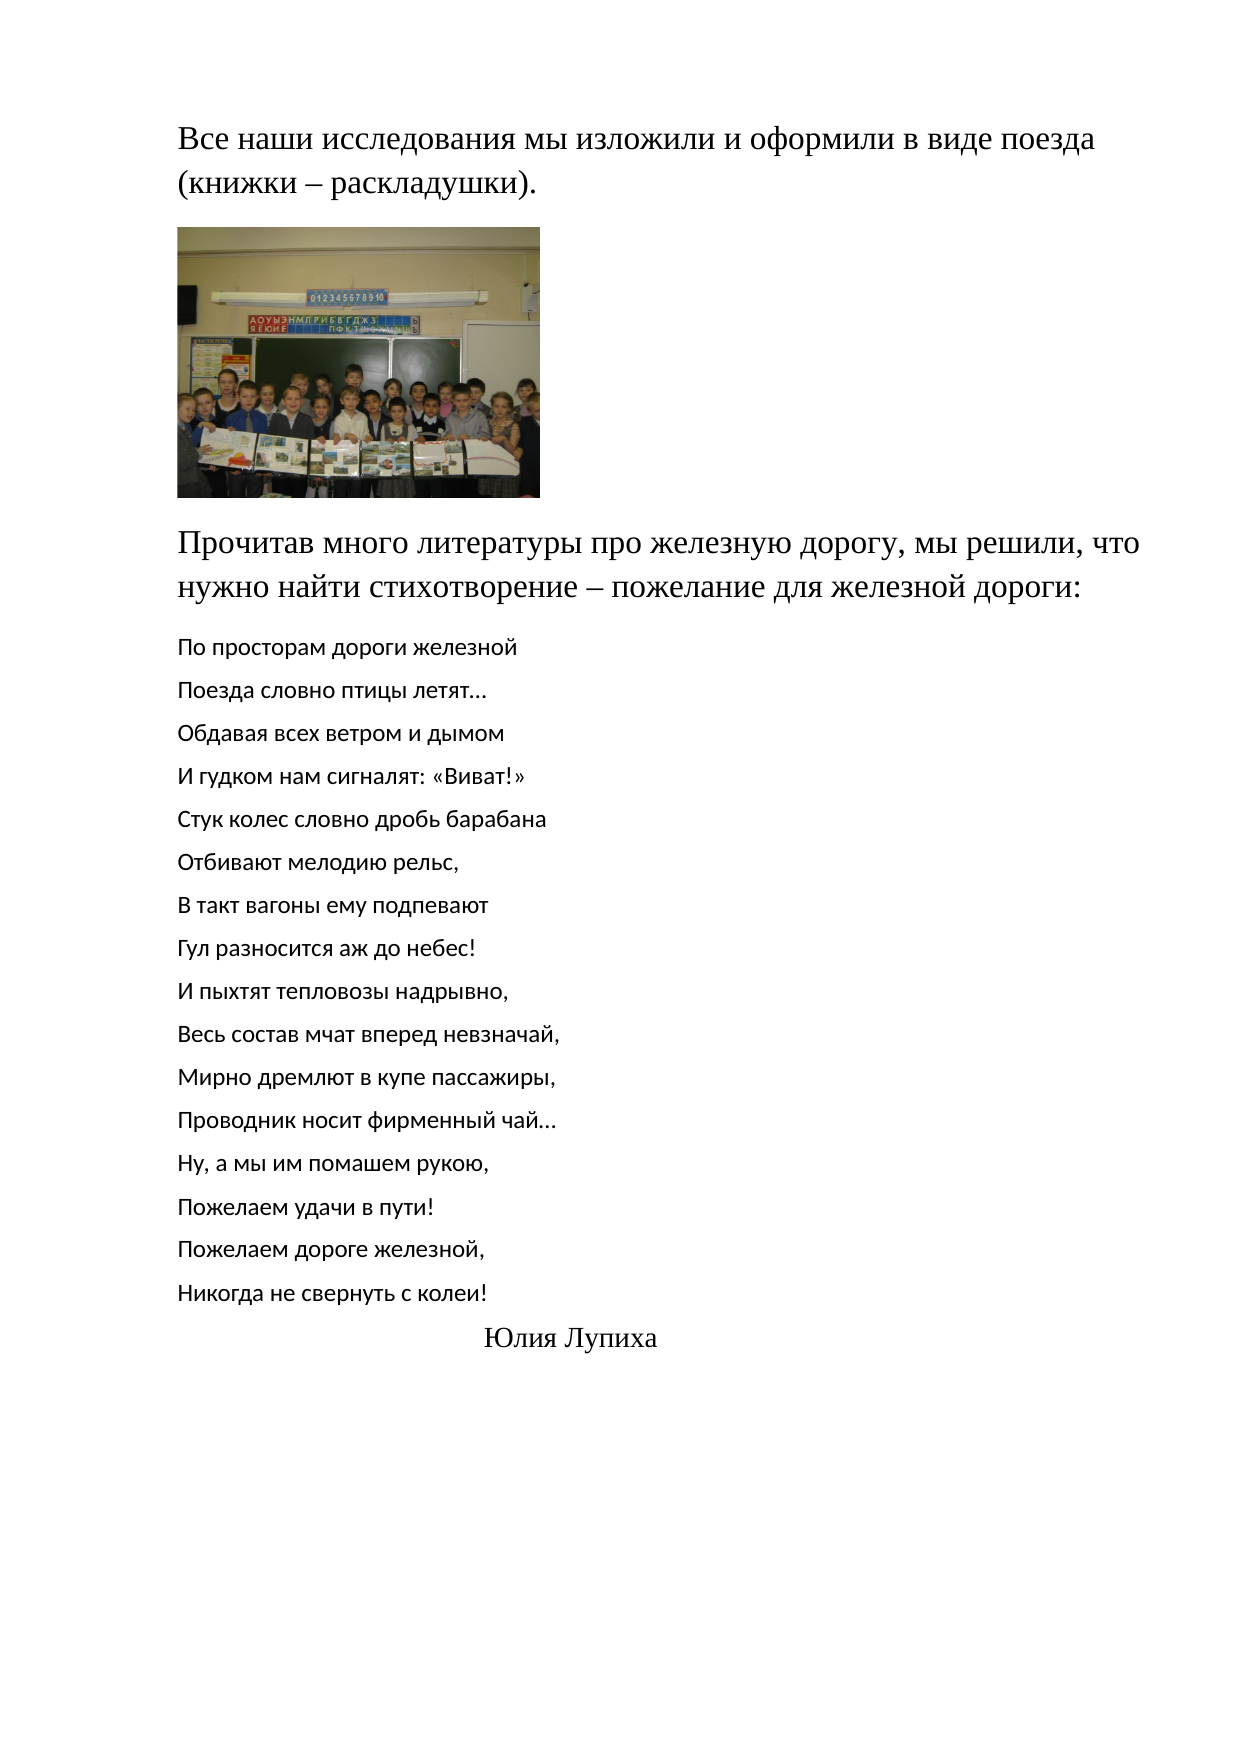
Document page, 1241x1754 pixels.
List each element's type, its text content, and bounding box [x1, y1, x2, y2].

text Гул разносится аж до небес! [177, 932, 1152, 963]
text Стук колес словно дробь барабана [177, 803, 1152, 834]
text И гудком нам сигналят: «Виват!» [177, 760, 1152, 791]
text Поезда словно птицы летят… [177, 674, 1152, 705]
text Весь состав мчат вперед невзначай, [177, 1018, 1152, 1049]
text Никогда не свернуть с колеи! [177, 1277, 1152, 1307]
text Пожелаем дороге железной, [177, 1234, 1152, 1264]
text Все наши исследования мы изложили и оформили в виде поезда (книжки – раскладушки). [177, 118, 1152, 201]
text Юлия Лупиха [177, 1320, 1152, 1353]
text Отбивают мелодию рельс, [177, 846, 1152, 877]
text Пожелаем удачи в пути! [177, 1191, 1152, 1221]
text В такт вагоны ему подпевают [177, 889, 1152, 920]
text Проводник носит фирменный чай… [177, 1104, 1152, 1135]
text Обдавая всех ветром и дымом [177, 717, 1152, 748]
picture [177, 227, 540, 498]
text По просторам дороги железной [177, 631, 1152, 662]
text И пыхтят тепловозы надрывно, [177, 976, 1152, 1006]
text Прочитав много литературы про железную дорогу, мы решили, что нужно найти стихотворение – пожелание для железной дороги: [177, 522, 1152, 605]
text Ну, а мы им помашем рукою, [177, 1148, 1152, 1178]
text Мирно дремлют в купе пассажиры, [177, 1062, 1152, 1092]
